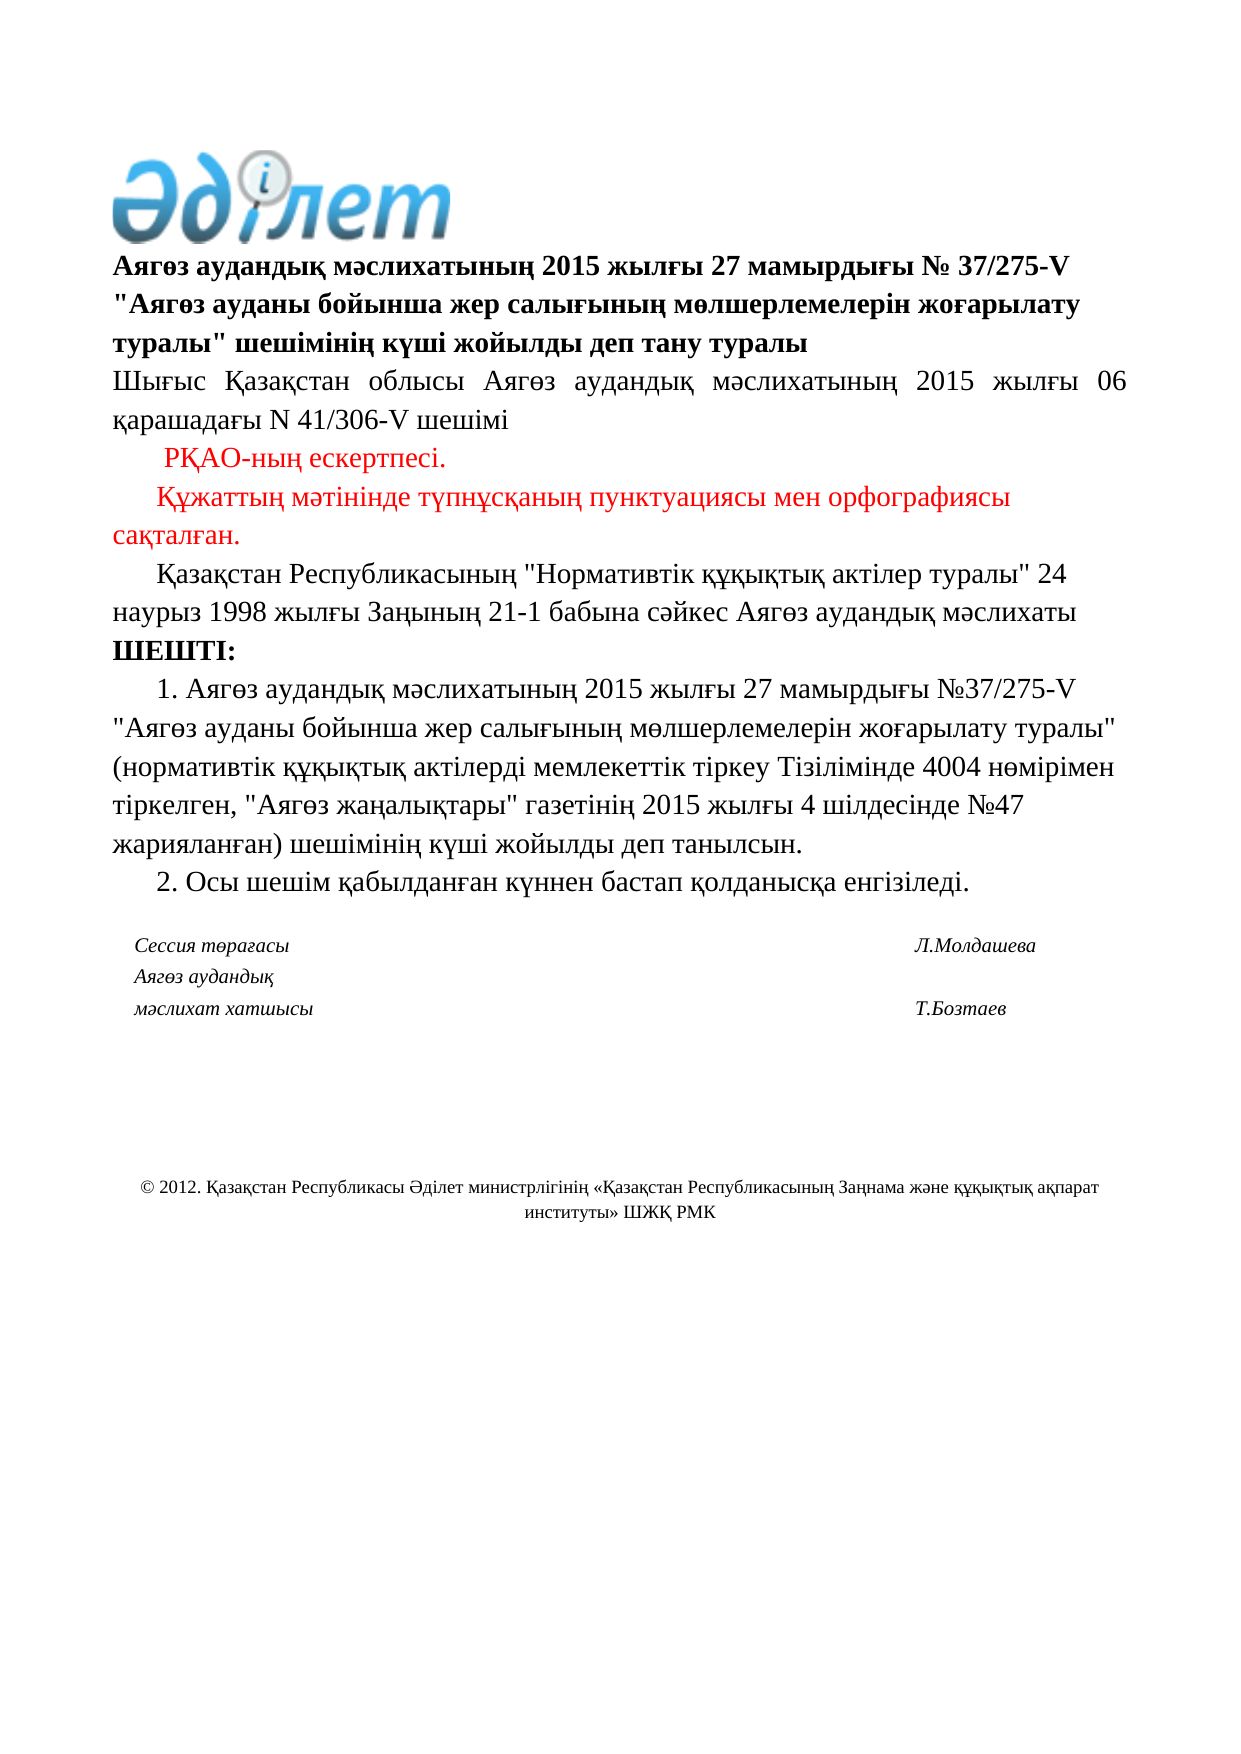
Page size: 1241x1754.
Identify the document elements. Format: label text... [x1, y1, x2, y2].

text © 2012. Қазақстан Республикасы Әділет министрлігінің «Қазақстан Республикасының Заңнама және құқықтық ақпарат институты» ШЖҚ РМК [112, 1176, 1128, 1222]
table_cell Т.Бозтаев [913, 994, 1240, 1025]
table_header Сессия төрағасы [101, 932, 913, 963]
text Аягөз аудандық мәслихатының 2015 жылғы 27 мамырдығы № 37/275-V "Аягөз ауданы бойынша жер салығының мөлшерлемелерін жоғарылату туралы" шешімінің күші жойылды деп тану туралы [112, 248, 1128, 358]
table_header Л.Молдашева [913, 932, 1240, 963]
text Шығыс Қазақстан облысы Аягөз аудандық мәслихатының 2015 жылғы 06 қарашадағы N 41/306-V шешімі [112, 363, 1128, 435]
table_cell Аягөз аудандық [101, 963, 1240, 994]
text РҚАО-ның ескертпесі. Құжаттың мәтінінде түпнұсқаның пунктуациясы мен орфографиясы сақталған. Қазақстан Республикасының "Нормативтік құқықтық актілер туралы" 24 наурыз 1998 жылғы Заңының 21-1 бабына сәйкес Аягөз аудандық мәслихаты ШЕШТІ: 1. Аягөз аудандық мәслихатының 2015 жылғы 27 мамырдығы №37/275-V "Аягөз ауданы бойынша жер салығының мөлшерлемелерін жоғарылату туралы" (нормативтік құқықтық актілерді мемлекеттік тіркеу Тізілімінде 4004 нөмірімен тіркелген, "Аягөз жаңалықтары" газетінің 2015 жылғы 4 шілдесінде №47 жарияланған) шешімінің күші жойылды деп танылсын. 2. Осы шешім қабылданған күннен бастап қолданысқа енгізіледі. [112, 440, 1128, 928]
table_cell мәслихат хатшысы [101, 994, 913, 1025]
picture [112, 150, 451, 244]
